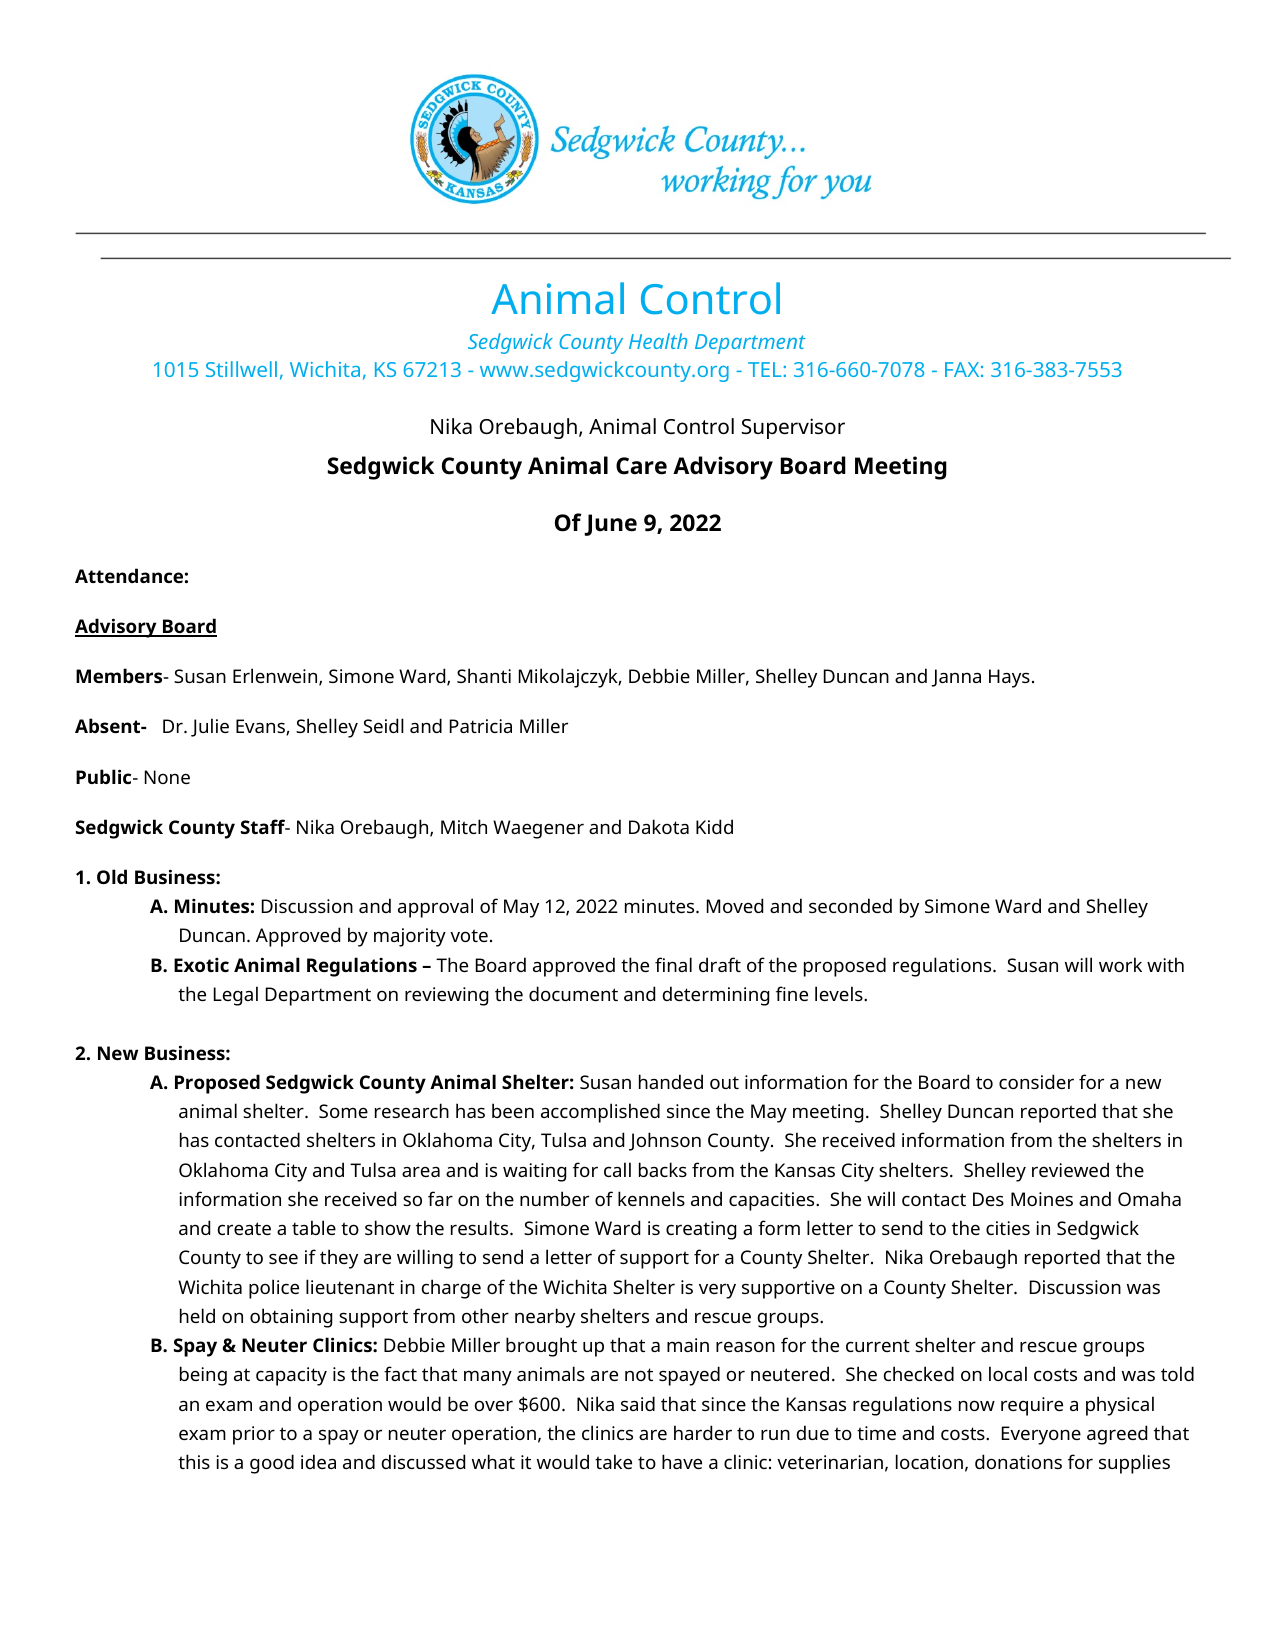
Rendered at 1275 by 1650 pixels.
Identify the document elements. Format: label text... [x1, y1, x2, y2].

text Advisory Board [75, 614, 1200, 639]
picture [0, 0, 1275, 273]
list A. Minutes: Discussion and approval of May 12, 2022 minutes. Moved and seconded by Simone Ward and Shelley Duncan. Approved by majority vote. [150, 893, 1200, 948]
text Sedgwick County Animal Care Advisory Board Meeting [75, 450, 1200, 481]
list 1. Old Business: [75, 864, 1200, 890]
text Absent- Dr. Julie Evans, Shelley Seidl and Patricia Miller [75, 714, 1200, 739]
text Public- None [75, 764, 1200, 789]
list A. Proposed Sedgwick County Animal Shelter: Susan handed out information for the Board to consider for a new animal shelter. Some research has been accomplished since the May meeting. Shelley Duncan reported that she has contacted shelters in Oklahoma City, Tulsa and Johnson County. She received information from the shelters in Oklahoma City and Tulsa area and is waiting for call backs from the Kansas City shelters. Shelley reviewed the information she received so far on the number of kennels and capacities. She will contact Des Moines and Omaha and create a table to show the results. Simone Ward is creating a form letter to send to the cities in Sedgwick County to see if they are willing to send a letter of support for a County Shelter. Nika Orebaugh reported that the Wichita police lieutenant in charge of the Wichita Shelter is very supportive on a County Shelter. Discussion was held on obtaining support from other nearby shelters and rescue groups. [150, 1069, 1200, 1329]
text Sedgwick County Staff- Nika Orebaugh, Mitch Waegener and Dakota Kidd [75, 814, 1200, 839]
list B. Exotic Animal Regulations – The Board approved the final draft of the proposed regulations. Susan will work with the Legal Department on reviewing the document and determining fine levels. [150, 952, 1200, 1007]
text Members- Susan Erlenwein, Simone Ward, Shanti Mikolajczyk, Debbie Miller, Shelley Duncan and Janna Hays. [75, 664, 1200, 689]
text Attendance: [75, 563, 1200, 589]
text Of June 9, 2022 [75, 507, 1200, 538]
list 2. New Business: [75, 1040, 1200, 1065]
